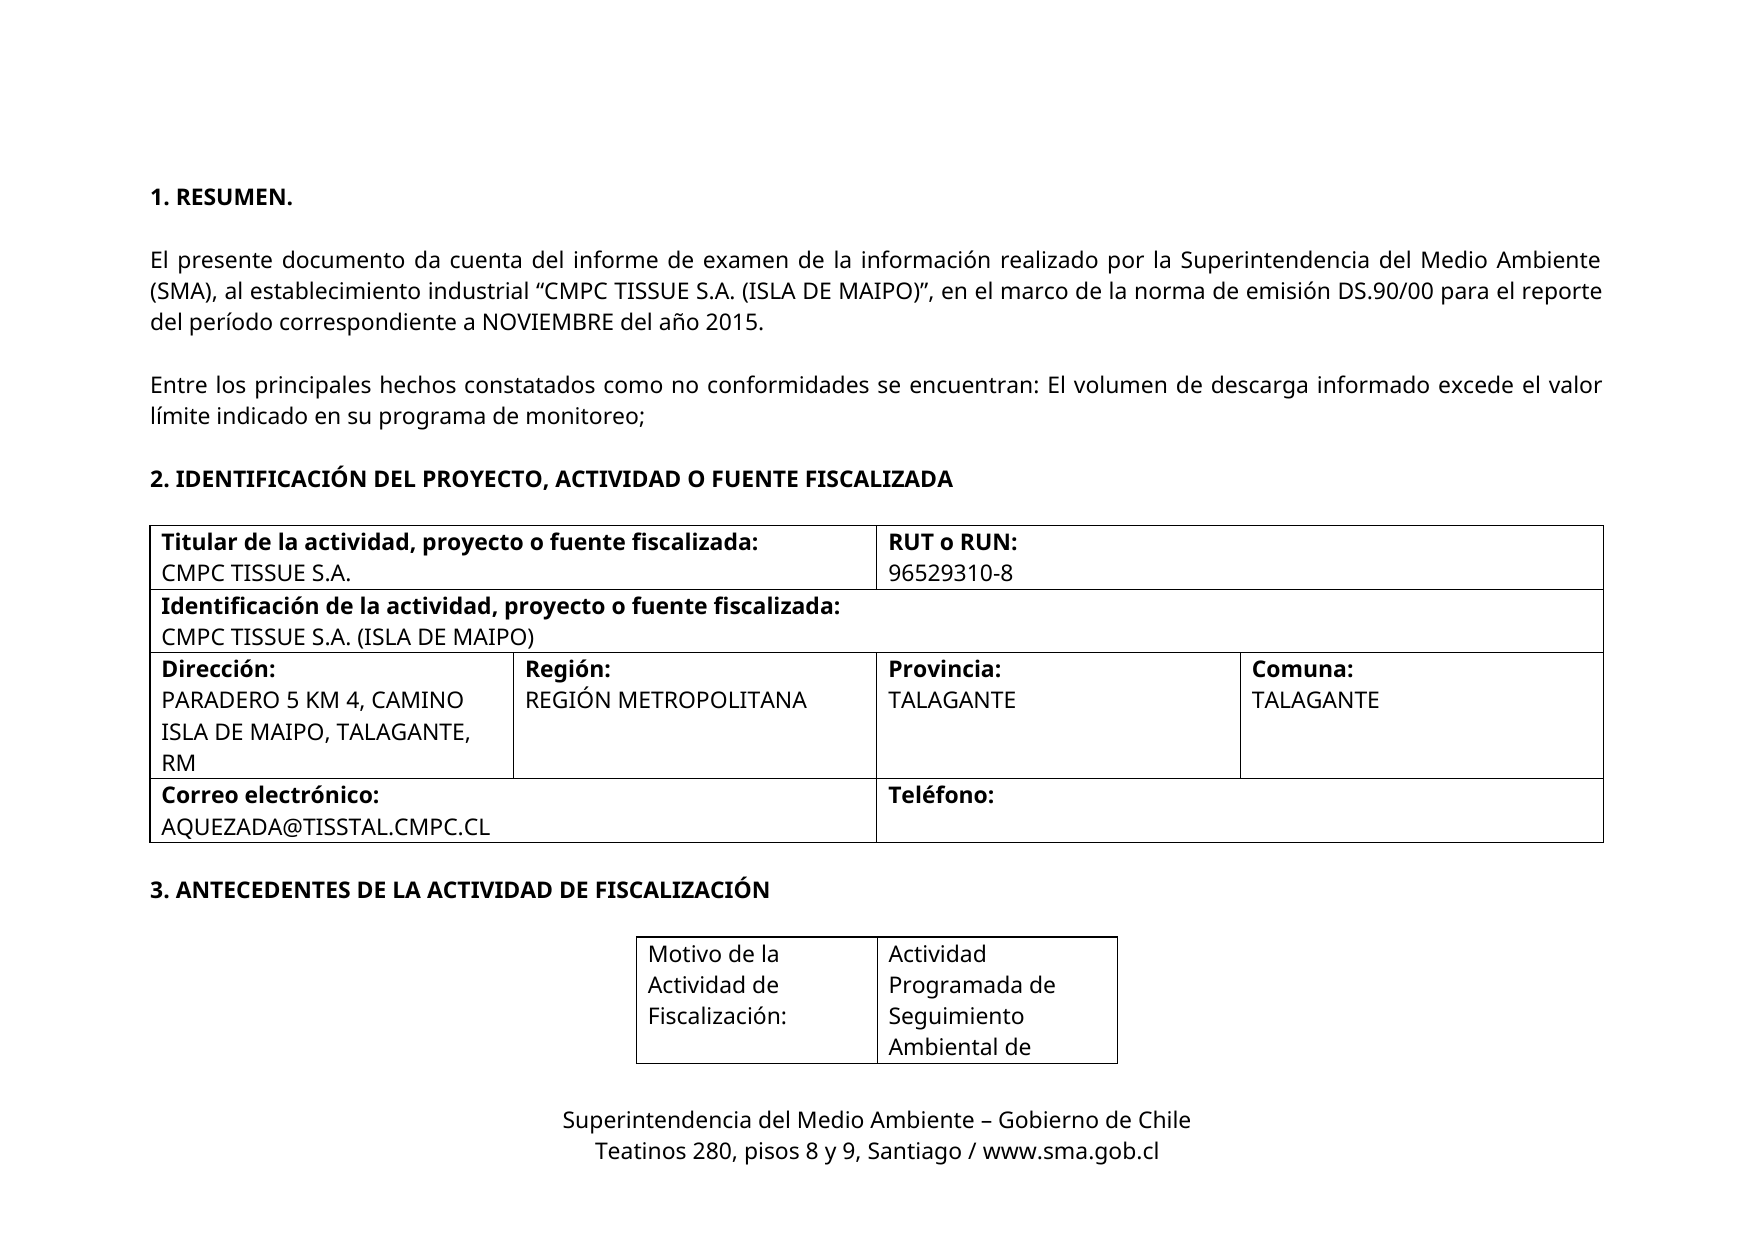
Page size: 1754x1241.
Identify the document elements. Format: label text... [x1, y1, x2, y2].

table_cell Comuna: TALAGANTE [1241, 653, 1603, 778]
table_header Titular de la actividad, proyecto o fuente fiscalizada: CMPC TISSUE S.A. [151, 526, 876, 588]
table_header RUT o RUN: 96529310-8 [877, 526, 1603, 588]
text 2. IDENTIFICACIÓN DEL PROYECTO, ACTIVIDAD O FUENTE FISCALIZADA [150, 431, 1604, 494]
table_cell Región: REGIÓN METROPOLITANA [514, 653, 876, 778]
table_cell Identificación de la actividad, proyecto o fuente fiscalizada: CMPC TISSUE S.A. (ISLA DE MAIPO) [151, 590, 1603, 652]
text Entre los principales hechos constatados como no conformidades se encuentran: El volumen de descarga informado excede el valor límite indicado en su programa de monitoreo; [150, 337, 1604, 431]
table_cell Teléfono: [877, 779, 1603, 842]
table_cell Correo electrónico: AQUEZADA@TISSTAL.CMPC.CL [151, 779, 876, 842]
table_cell Dirección: PARADERO 5 KM 4, CAMINO ISLA DE MAIPO, TALAGANTE, RM [151, 653, 513, 778]
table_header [637, 938, 877, 1062]
text El presente documento da cuenta del informe de examen de la información realizado por la Superintendencia del Medio Ambiente (SMA), al establecimiento industrial “CMPC TISSUE S.A. (ISLA DE MAIPO)”, en el marco de la norma de emisión DS.90/00 para el reporte del período correspondiente a NOVIEMBRE del año 2015. [150, 212, 1604, 337]
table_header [878, 938, 1117, 1062]
text 3. ANTECEDENTES DE LA ACTIVIDAD DE FISCALIZACIÓN [150, 843, 1604, 905]
text 1. RESUMEN. [150, 150, 1604, 212]
table_cell Provincia: TALAGANTE [877, 653, 1240, 778]
